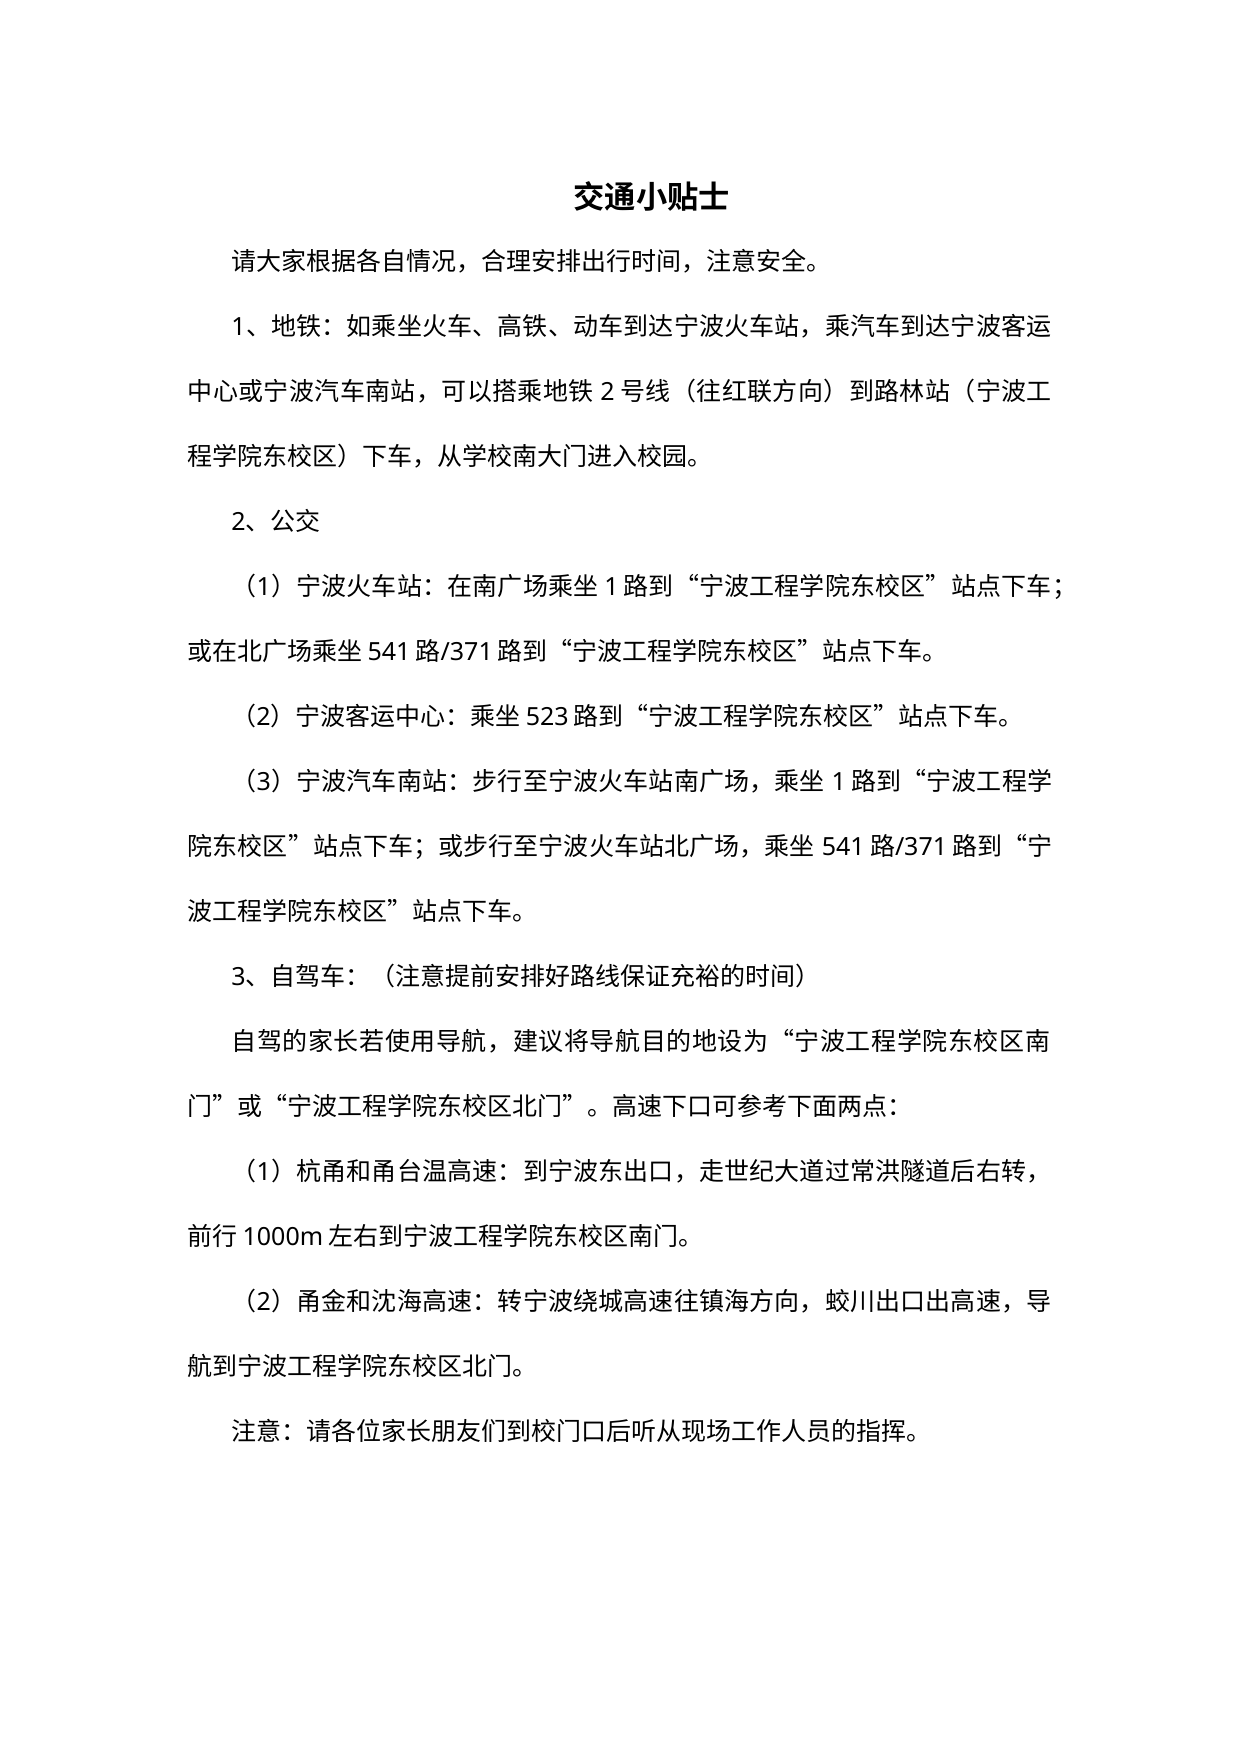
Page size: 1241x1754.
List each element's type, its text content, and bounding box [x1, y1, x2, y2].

text 注意：请各位家长朋友们到校门口后听从现场工作人员的指挥。 [187, 1397, 1053, 1462]
text 请大家根据各自情况，合理安排出行时间，注意安全。 [187, 227, 1053, 292]
text （1）杭甬和甬台温高速：到宁波东出口，走世纪大道过常洪隧道后右转，前行1000m左右到宁波工程学院东校区南门。 [187, 1137, 1053, 1267]
text 1、地铁：如乘坐火车、高铁、动车到达宁波火车站，乘汽车到达宁波客运中心或宁波汽车南站，可以搭乘地铁2号线（往红联方向）到路林站（宁波工程学院东校区）下车，从学校南大门进入校园。 [187, 292, 1053, 487]
text （2）宁波客运中心：乘坐523路到“宁波工程学院东校区”站点下车。 [187, 682, 1053, 747]
text 自驾的家长若使用导航，建议将导航目的地设为“宁波工程学院东校区南门”或“宁波工程学院东校区北门”。高速下口可参考下面两点： [187, 1007, 1053, 1137]
text （1）宁波火车站：在南广场乘坐1路到“宁波工程学院东校区”站点下车；或在北广场乘坐541路/371路到“宁波工程学院东校区”站点下车。 [187, 552, 1053, 682]
text 3、自驾车：（注意提前安排好路线保证充裕的时间） [187, 942, 1053, 1007]
text （3）宁波汽车南站：步行至宁波火车站南广场，乘坐1路到“宁波工程学院东校区”站点下车；或步行至宁波火车站北广场，乘坐541路/371路到“宁波工程学院东校区”站点下车。 [187, 747, 1053, 942]
text （2）甬金和沈海高速：转宁波绕城高速往镇海方向，蛟川出口出高速，导航到宁波工程学院东校区北门。 [187, 1267, 1053, 1397]
text 交通小贴士 [187, 162, 1053, 227]
text 2、公交 [187, 487, 1053, 552]
